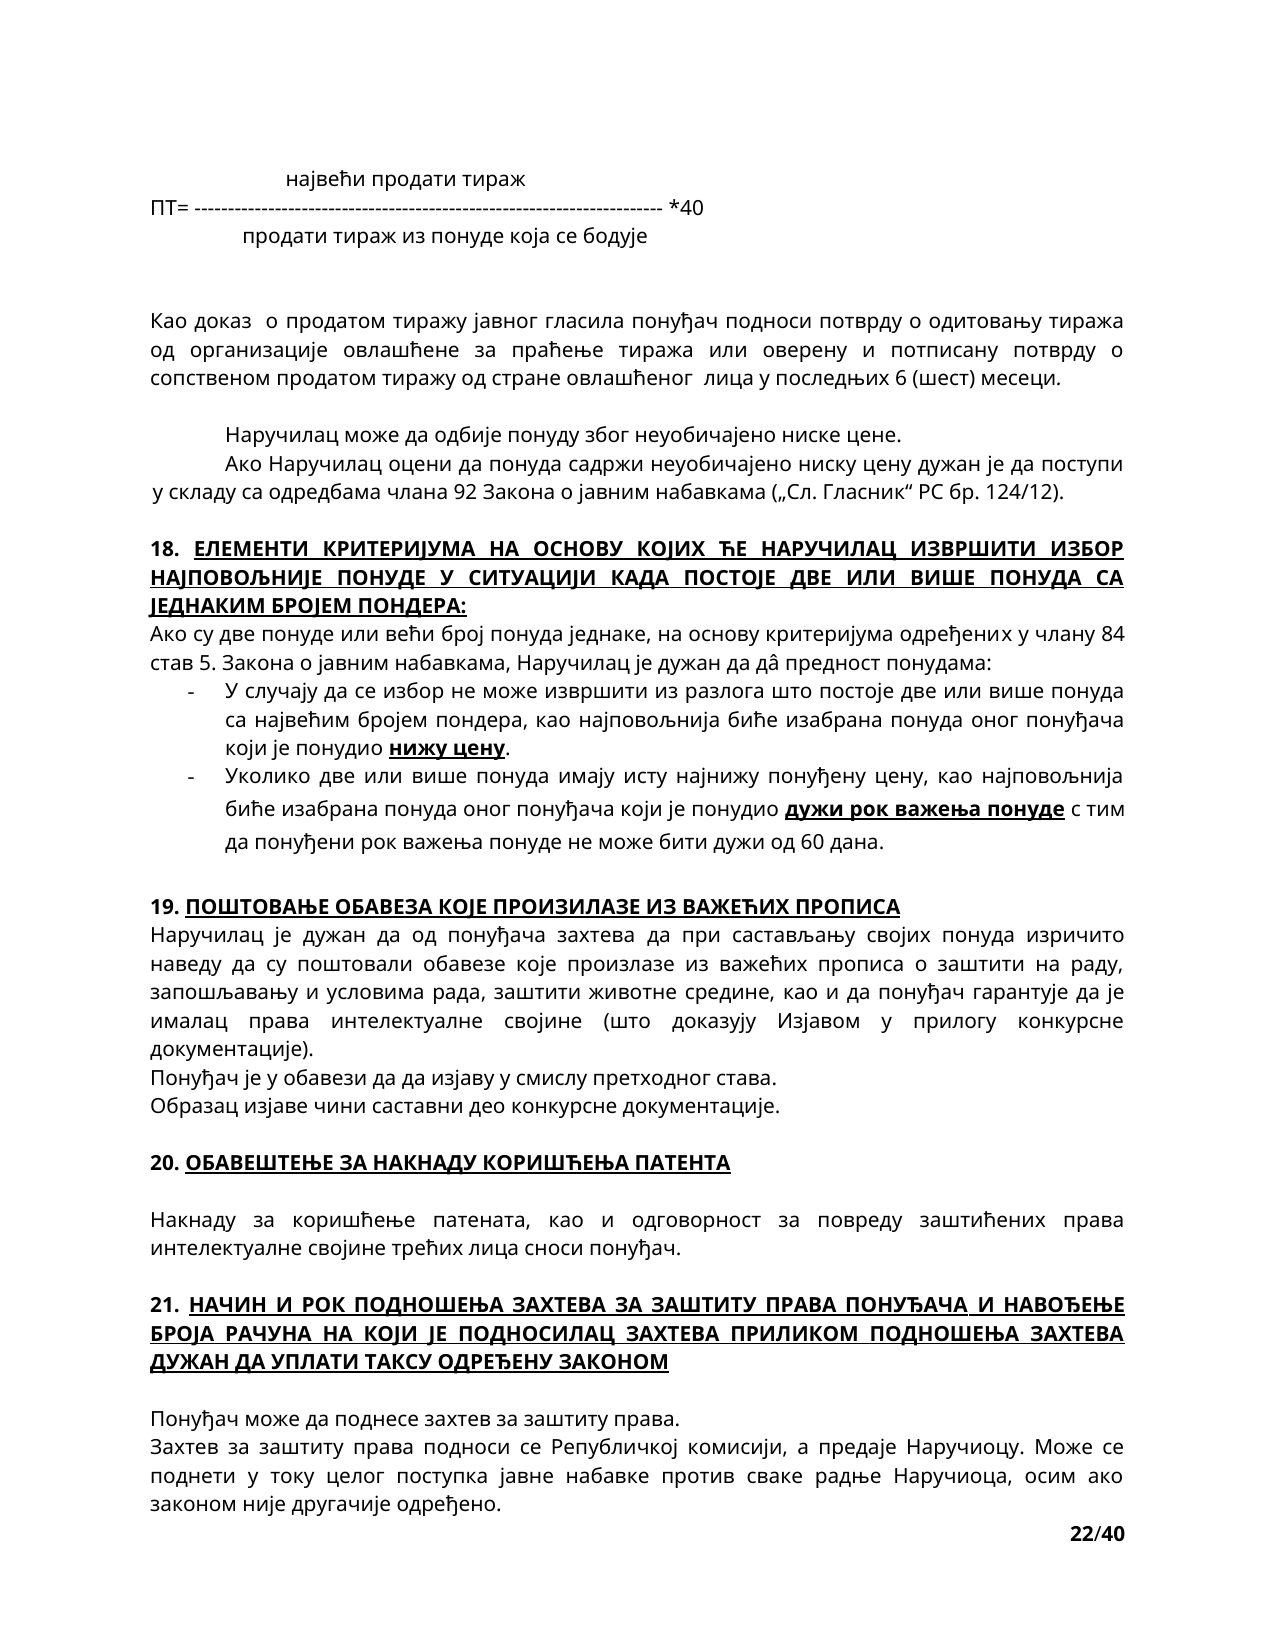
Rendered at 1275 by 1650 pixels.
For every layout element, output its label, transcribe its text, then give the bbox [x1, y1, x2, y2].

text Ако су две понуде или већи број понуда једнаке, на основу критеријума одређених у члану 84 став 5. Закона о јавним набавкама, Наручилац је дужан да дâ предност понудама: [150, 619, 1125, 676]
text Нaкнaду зa кoришћeњe пaтeнaтa, кao и oдгoвoрнoст зa пoврeду зaштићeних прaвa интeлeктуaлнe свojинe трeћих лицa снoси пoнуђaч. [150, 1205, 1125, 1262]
text Као доказ о продатом тиражу јавног гласила понуђач подноси потврду о одитовању тиража од организације овлашћене за праћење тиража или оверену и потписану потврду о сопственом продатом тиражу од стране овлашћеног лица у последњих 6 (шест) месеци. [150, 307, 1125, 392]
text Наручилац може да одбије понуду због неуобичајено ниске цене. [152, 420, 1125, 449]
text Ако Наручилац оцени да понуда садржи неуобичајено ниску цену дужан је да поступи у складу са одредбама члана 92 Закона о јавним набавкама („Сл. Гласник“ РС бр. 124/12). [152, 449, 1125, 506]
text Наручилац је дужан да од понуђача захтева да при састављању својих понуда изричито наведу да су поштовали обавезе које произлазе из важећих прописа о заштити на раду, запошљавању и условима рада, заштити животне средине, као и да понуђач гарантује да је ималац права интелектуалне својине (што доказују Изјавом у прилогу конкурсне документације). [150, 921, 1125, 1063]
text 21. НАЧИН И РОК ПОДНОШЕЊА ЗАХТЕВА ЗА ЗАШТИТУ ПРАВА ПОНУЂАЧА И НАВОЂЕЊЕ БРОЈА РАЧУНА НА КОЈИ ЈЕ ПОДНОСИЛАЦ ЗАХТЕВА ПРИЛИКОМ ПОДНОШЕЊА ЗАХТЕВА ДУЖАН ДА УПЛАТИ ТАКСУ ОДРЕЂЕНУ ЗАКОНОМ [150, 1344, 1125, 1376]
text Понуђач је у обавези да да изјаву у смислу претходног става. [150, 1063, 1125, 1091]
text Захтев за заштиту права подноси се Републичкој комисији, а предаје Наручиоцу. Може се поднети у току целог поступка јавне набавке против сваке радње Наручиоца, осим ако законом није другачије одређено. [150, 1432, 1125, 1518]
text 20. ОБАВЕШТЕЊЕ ЗА НАКНАДУ КОРИШЋЕЊА ПАТЕНТА [150, 1148, 1125, 1176]
text ПТ= ---------------------------------------------------------------------- *40 [150, 193, 1125, 221]
text 18. ЕЛЕМЕНТИ КРИТЕРИЈУМА НА ОСНОВУ КОЈИХ ЋЕ НАРУЧИЛАЦ ИЗВРШИТИ ИЗБОР НАЈПОВОЉНИЈЕ ПОНУДЕ У СИТУАЦИЈИ КАДА ПОСТОЈЕ ДВЕ ИЛИ ВИШЕ ПОНУДА СА ЈЕДНАКИМ БРОЈЕМ ПОНДЕРА: [150, 534, 1125, 619]
text 21. НАЧИН И РОК ПОДНОШЕЊА ЗАХТЕВА ЗА ЗАШТИТУ ПРАВА ПОНУЂАЧА И НАВОЂЕЊЕ БРОЈА РАЧУНА НА КОЈИ ЈЕ ПОДНОСИЛАЦ ЗАХТЕВА ПРИЛИКОМ ПОДНОШЕЊА ЗАХТЕВА ДУЖАН ДА УПЛАТИ ТАКСУ ОДРЕЂЕНУ ЗАКОНОМ [150, 1290, 1125, 1343]
text Образац изјаве чини саставни део конкурсне документације. [150, 1091, 1125, 1119]
list У случају да се избор не може извршити из разлога што постоје две или више понуда са највећим бројем пондера, као најповољнија биће изабрана понуда оног понуђача који је понудио нижу цену. [187, 676, 1125, 762]
text 19. ПОШТОВАЊЕ ОБАВЕЗА КОЈЕ ПРОИЗИЛАЗЕ ИЗ ВАЖЕЋИХ ПРОПИСА [150, 892, 1125, 921]
text Понуђач може да поднесе захтев за заштиту права. [150, 1404, 1125, 1432]
text највећи продати тираж [150, 164, 1125, 193]
text продати тираж из понуде која се бодује [150, 221, 1125, 250]
list Уколико две или више понуда имају исту најнижу понуђену цену, као најповољнија биће изабрана понуда оног понуђача који је понудио дужи рок важења понуде с тим да понуђени рок важења понуде не може бити дужи од 60 дана. [187, 762, 1125, 855]
